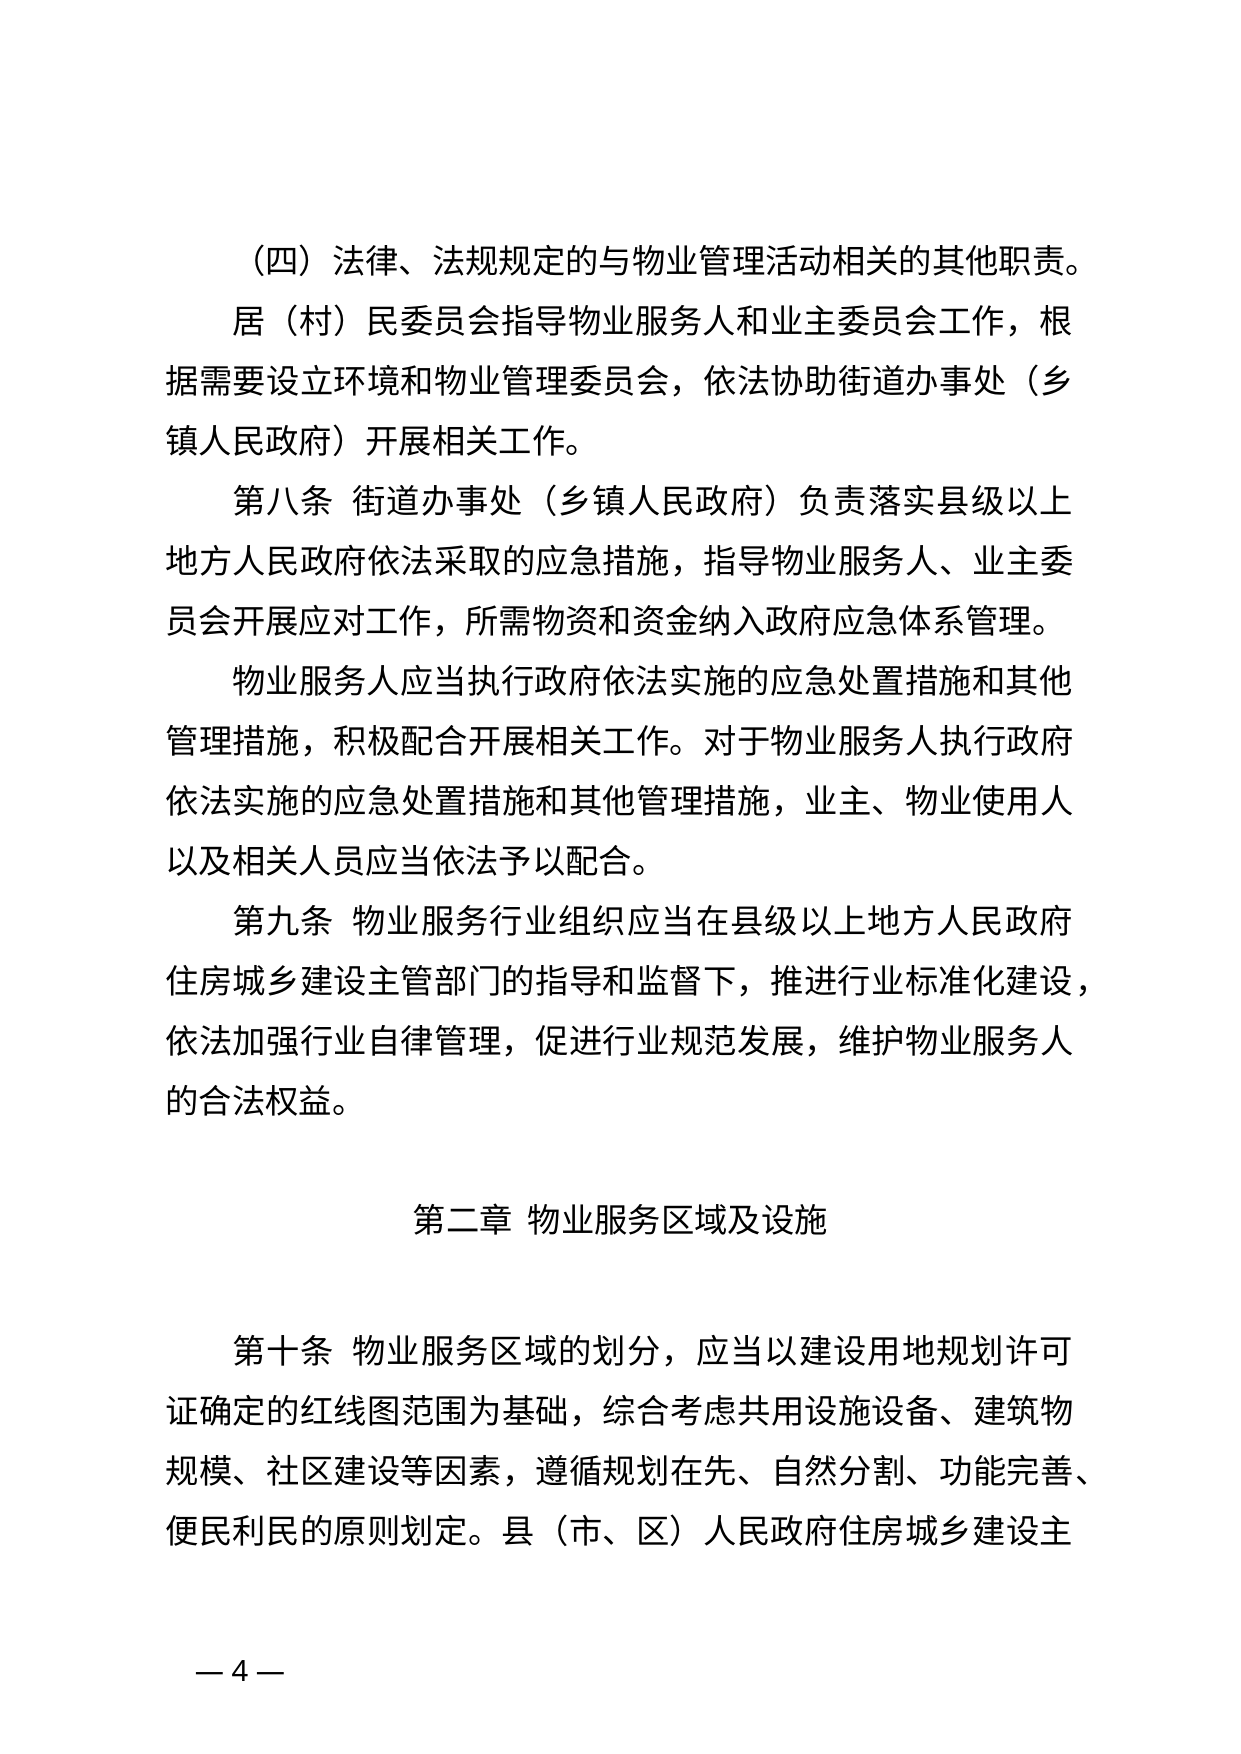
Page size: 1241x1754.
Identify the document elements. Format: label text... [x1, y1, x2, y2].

text 第二章 物业服务区域及设施 [165, 1186, 1075, 1251]
text 居（村）民委员会指导物业服务人和业主委员会工作，根据需要设立环境和物业管理委员会，依法协助街道办事处（乡镇人民政府）开展相关工作。 [165, 286, 1075, 466]
text 第八条 街道办事处（乡镇人民政府）负责落实县级以上地方人民政府依法采取的应急措施，指导物业服务人、业主委员会开展应对工作，所需物资和资金纳入政府应急体系管理。 [165, 466, 1075, 646]
text 第九条 物业服务行业组织应当在县级以上地方人民政府住房城乡建设主管部门的指导和监督下，推进行业标准化建设，依法加强行业自律管理，促进行业规范发展，维护物业服务人的合法权益。 [165, 886, 1075, 1126]
text （四）法律、法规规定的与物业管理活动相关的其他职责。 [165, 226, 1075, 286]
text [165, 1316, 1075, 1556]
text 物业服务人应当执行政府依法实施的应急处置措施和其他管理措施，积极配合开展相关工作。对于物业服务人执行政府依法实施的应急处置措施和其他管理措施，业主、物业使用人以及相关人员应当依法予以配合。 [165, 646, 1075, 886]
